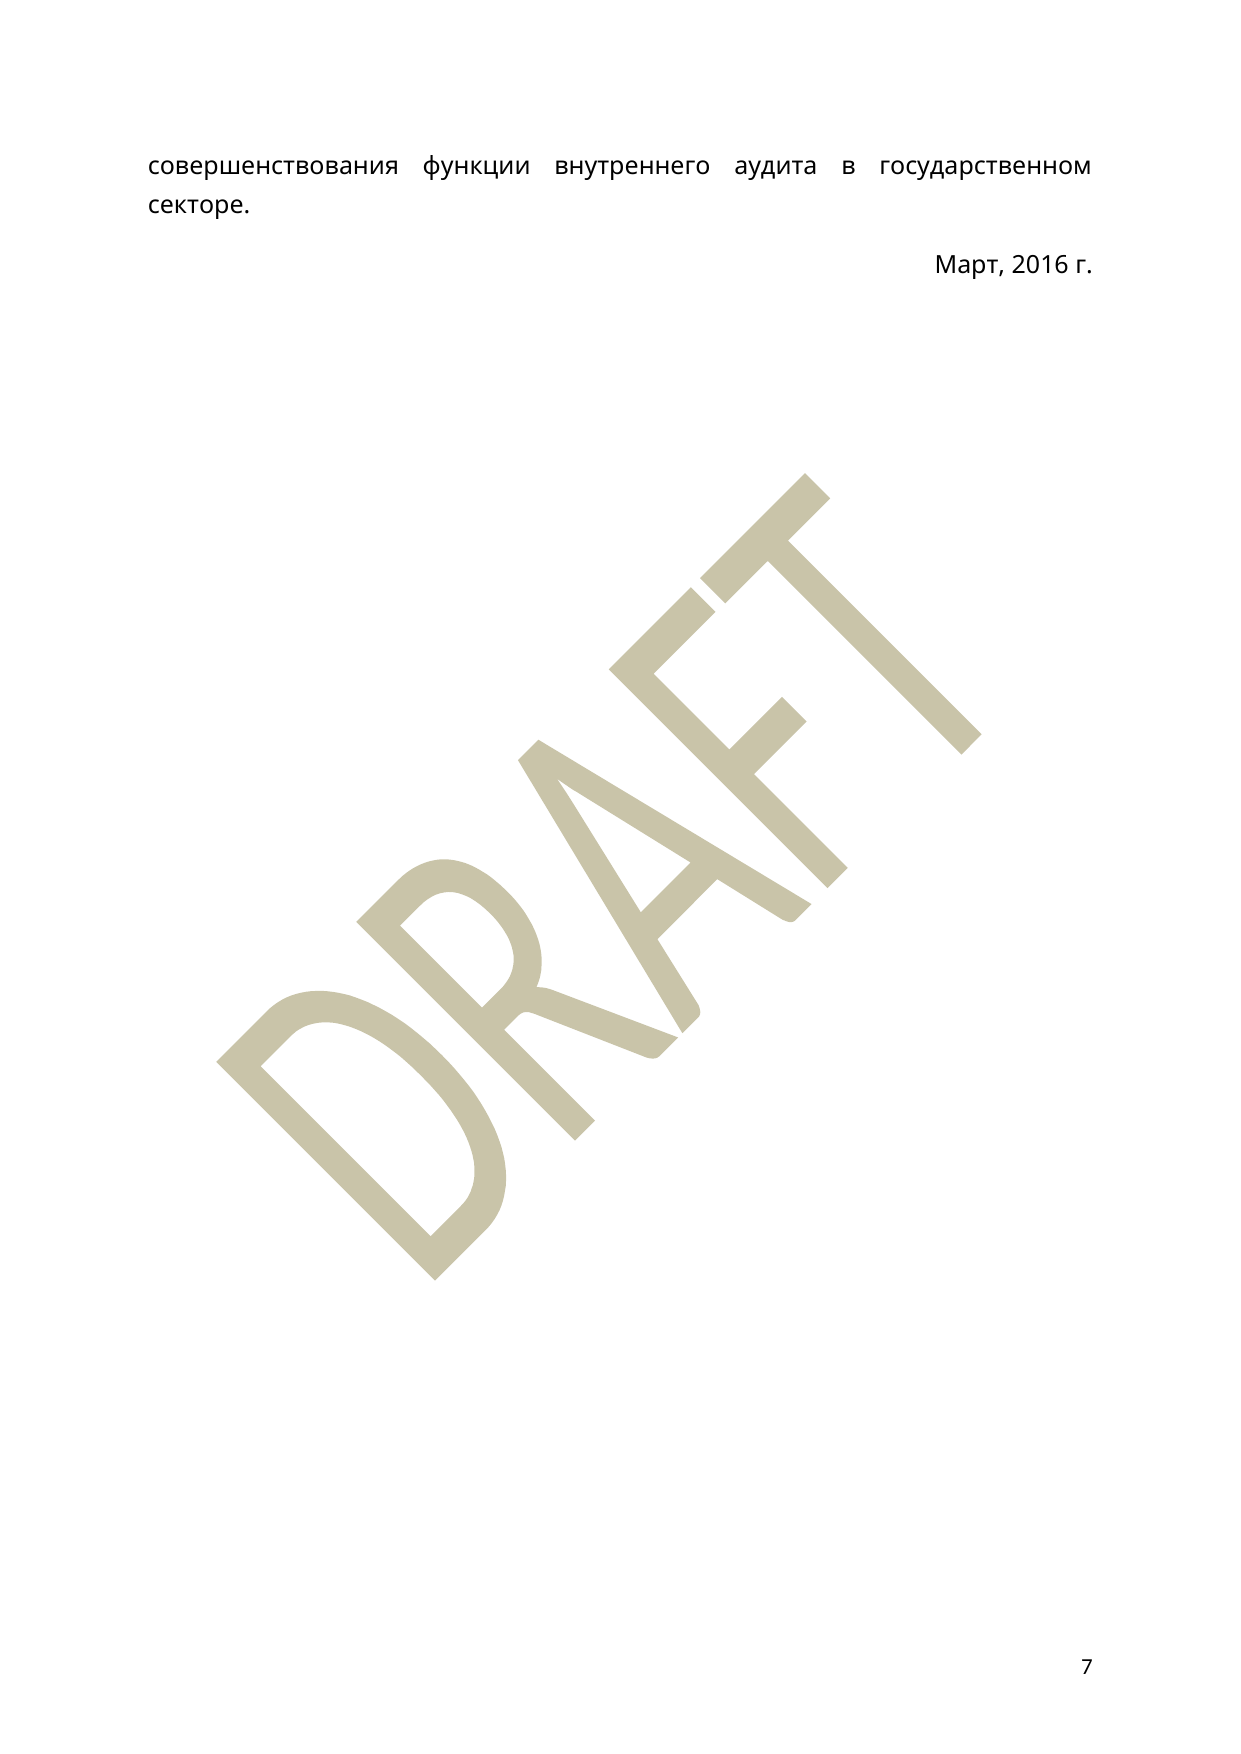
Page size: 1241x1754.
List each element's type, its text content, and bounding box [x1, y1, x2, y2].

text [148, 148, 1093, 221]
text Март, 2016 г. [148, 247, 1093, 281]
